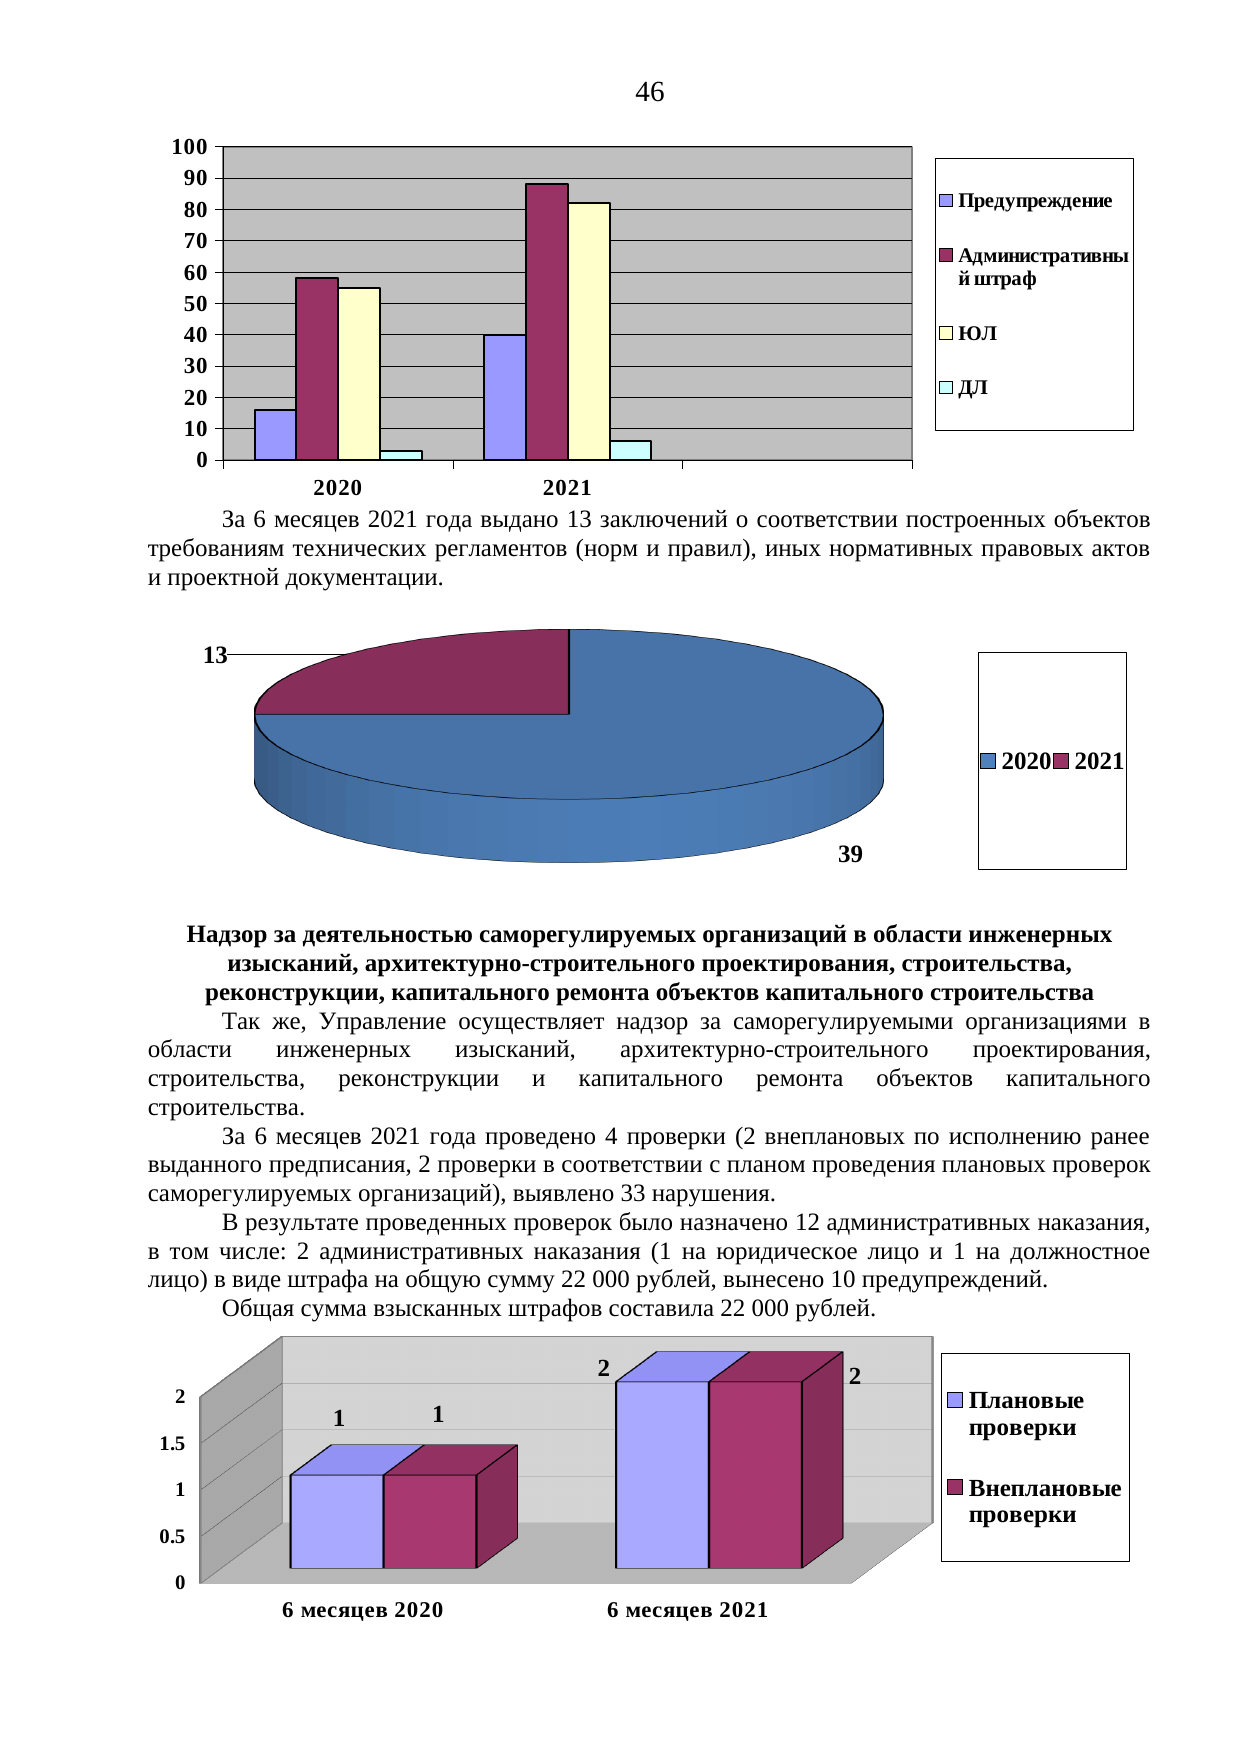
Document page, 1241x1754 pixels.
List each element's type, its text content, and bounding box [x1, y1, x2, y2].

text За 6 месяцев 2021 года проведено 4 проверки (2 внеплановых по исполнению ранее выданного предписания, 2 проверки в соответствии с планом проведения плановых проверок саморегулируемых организаций), выявлено 33 нарушения. [148, 1121, 1152, 1207]
text За 6 месяцев 2021 года выдано 13 заключений о соответствии построенных объектов требованиям технических регламентов (норм и правил), иных нормативных правовых актов и проектной документации. [148, 504, 1152, 590]
text Так же, Управление осуществляет надзор за саморегулируемыми организациями в области инженерных изысканий, архитектурно-строительного проектирования, строительства, реконструкции и капитального ремонта объектов капитального строительства. [148, 1006, 1152, 1121]
text Надзор за деятельностью саморегулируемых организаций в области инженерных изысканий, архитектурно-строительного проектирования, строительства, реконструкции, капитального ремонта объектов капитального строительства [148, 919, 1152, 1006]
text Общая сумма взысканных штрафов составила 22 000 рублей. [148, 1293, 1152, 1322]
text В результате проведенных проверок было назначено 12 административных наказания, в том числе: 2 административных наказания (1 на юридическое лицо и 1 на должностное лицо) в виде штрафа на общую сумму 22 000 рублей, вынесено 10 предупреждений. [148, 1207, 1152, 1293]
